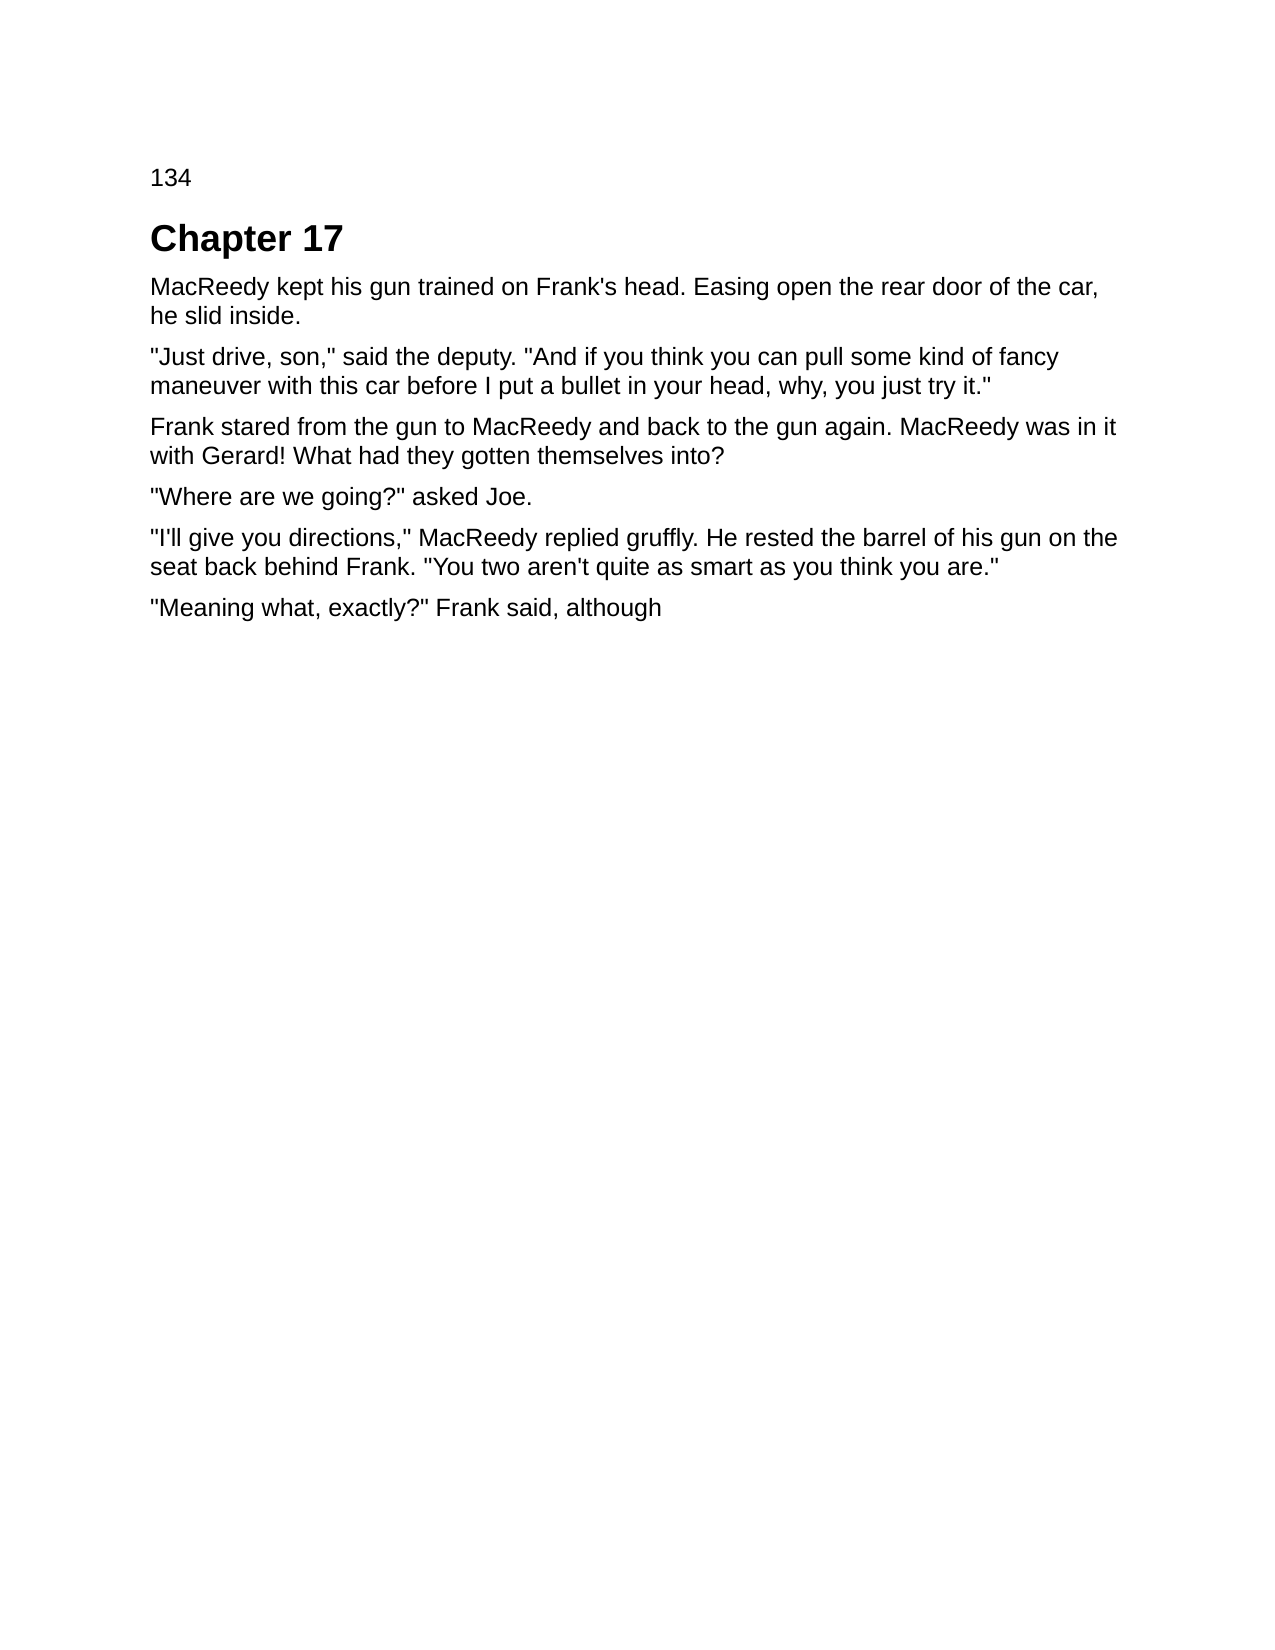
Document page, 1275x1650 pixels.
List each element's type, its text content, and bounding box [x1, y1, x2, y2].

text "Meaning what, exactly?" Frank said, although [150, 593, 1125, 622]
text MacReedy kept his gun trained on Frank's head. Easing open the rear door of the car, he slid inside. [150, 272, 1125, 329]
text 134 [150, 162, 1125, 191]
text "Just drive, son," said the deputy. "And if you think you can pull some kind of fancy maneuver with this car before I put a bullet in your head, why, you just try it." [150, 342, 1125, 399]
text "Where are we going?" asked Joe. [150, 482, 1125, 511]
subtitle Chapter 17 [150, 216, 1125, 259]
text "I'll give you directions," MacReedy replied gruffly. He rested the barrel of his gun on the seat back behind Frank. "You two aren't quite as smart as you think you are." [150, 523, 1125, 581]
text Frank stared from the gun to MacReedy and back to the gun again. MacReedy was in it with Gerard! What had they gotten themselves into? [150, 412, 1125, 469]
